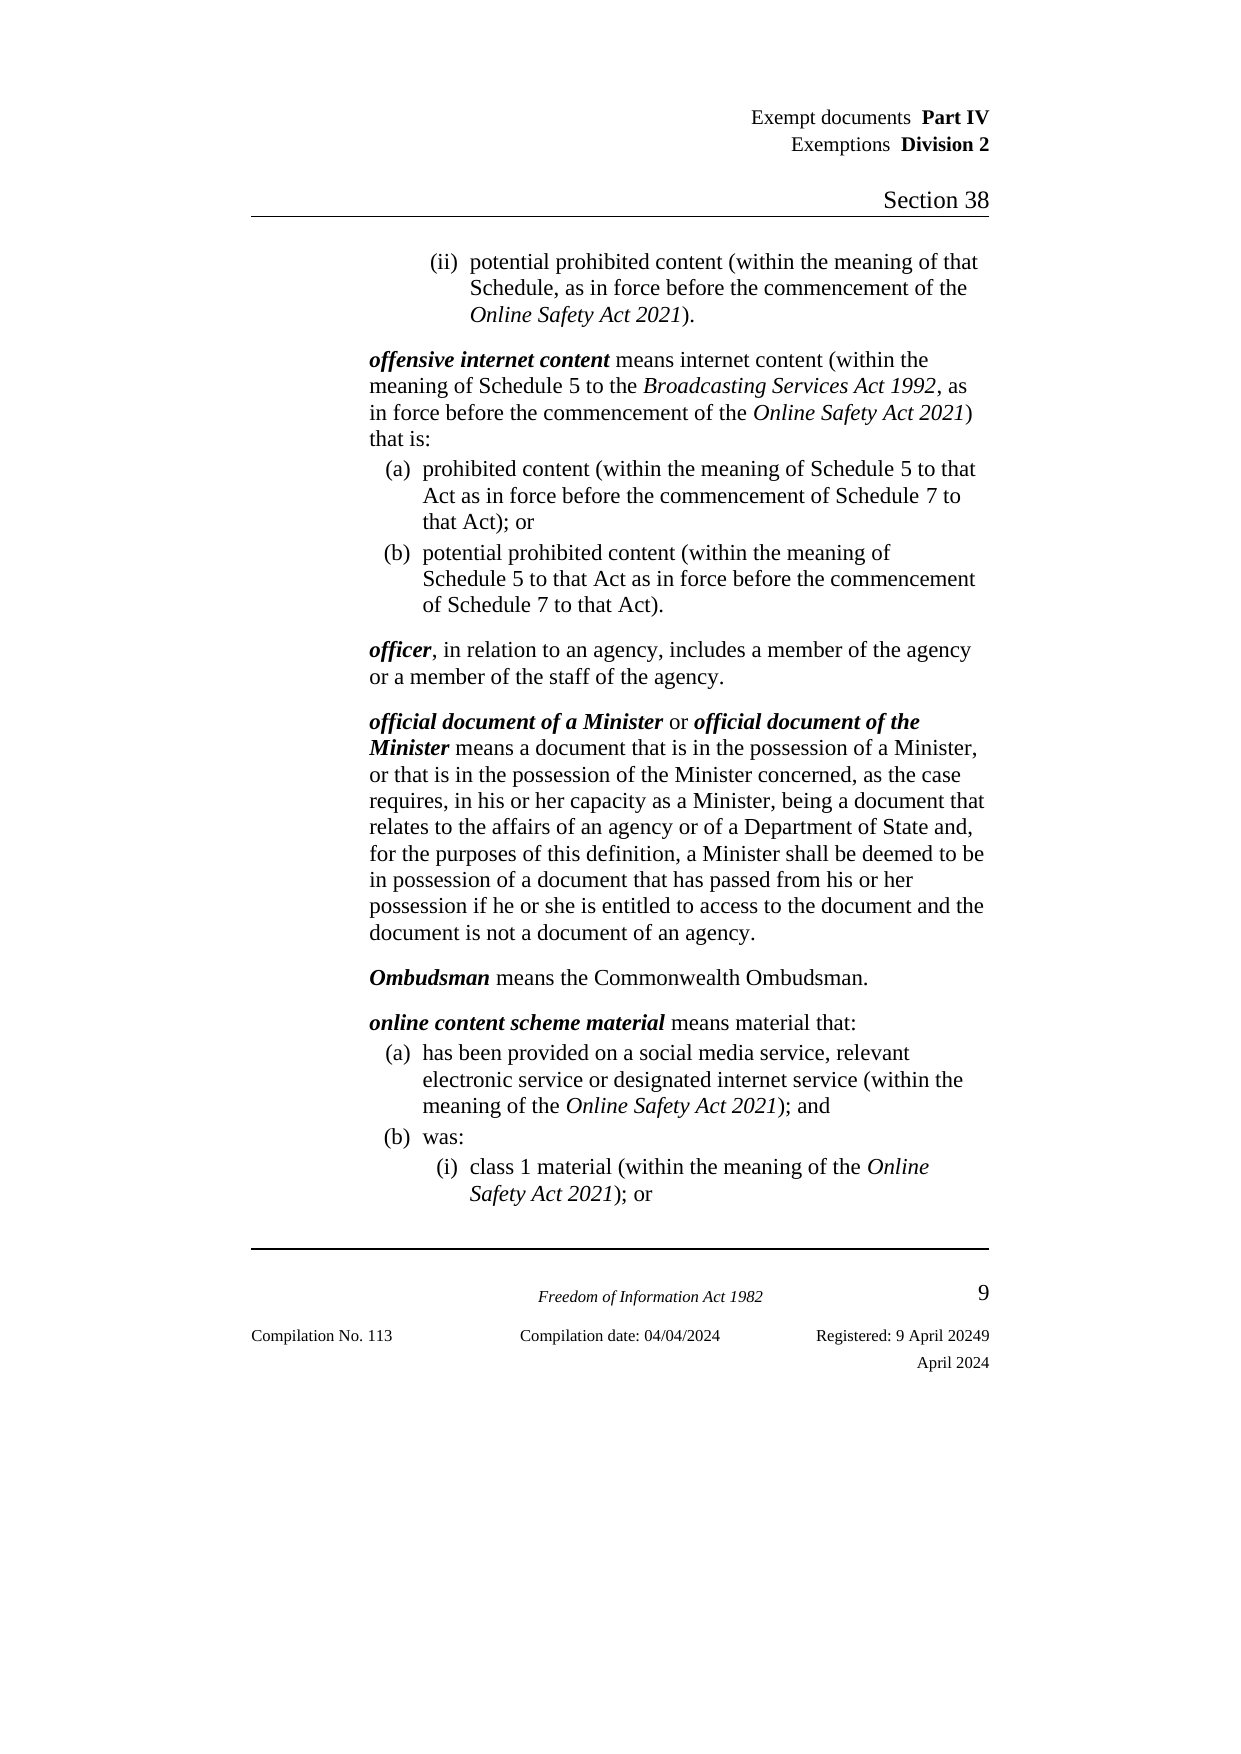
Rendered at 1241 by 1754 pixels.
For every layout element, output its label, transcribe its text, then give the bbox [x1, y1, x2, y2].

text (a) has been provided on a social media service, relevant electronic service or designated internet service (within the meaning of the Online Safety Act 2021); and [251, 1039, 989, 1118]
text official document of a Minister or official document of the Minister means a document that is in the possession of a Minister, or that is in the possession of the Minister concerned, as the case requires, in his or her capacity as a Minister, being a document that relates to the affairs of an agency or of a Department of State and, for the purposes of this definition, a Minister shall be deemed to be in possession of a document that has passed from his or her possession if he or she is entitled to access to the document and the document is not a document of an agency. [369, 708, 989, 945]
text officer, in relation to an agency, includes a member of the agency or a member of the staff of the agency. [369, 636, 989, 689]
text online content scheme material means material that: [369, 1009, 989, 1035]
text (b) potential prohibited content (within the meaning of Schedule 5 to that Act as in force before the commencement of Schedule 7 to that Act). [251, 539, 989, 618]
text (b) was: [251, 1123, 989, 1149]
text (a) prohibited content (within the meaning of Schedule 5 to that Act as in force before the commencement of Schedule 7 to that Act); or [251, 455, 989, 534]
text Ombudsman means the Commonwealth Ombudsman. [369, 964, 989, 990]
text (ii) potential prohibited content (within the meaning of that Schedule, as in force before the commencement of the Online Safety Act 2021). [251, 248, 989, 327]
text (i) class 1 material (within the meaning of the Online Safety Act 2021); or [251, 1153, 989, 1206]
text offensive internet content means internet content (within the meaning of Schedule 5 to the Broadcasting Services Act 1992, as in force before the commencement of the Online Safety Act 2021) that is: [369, 346, 989, 451]
